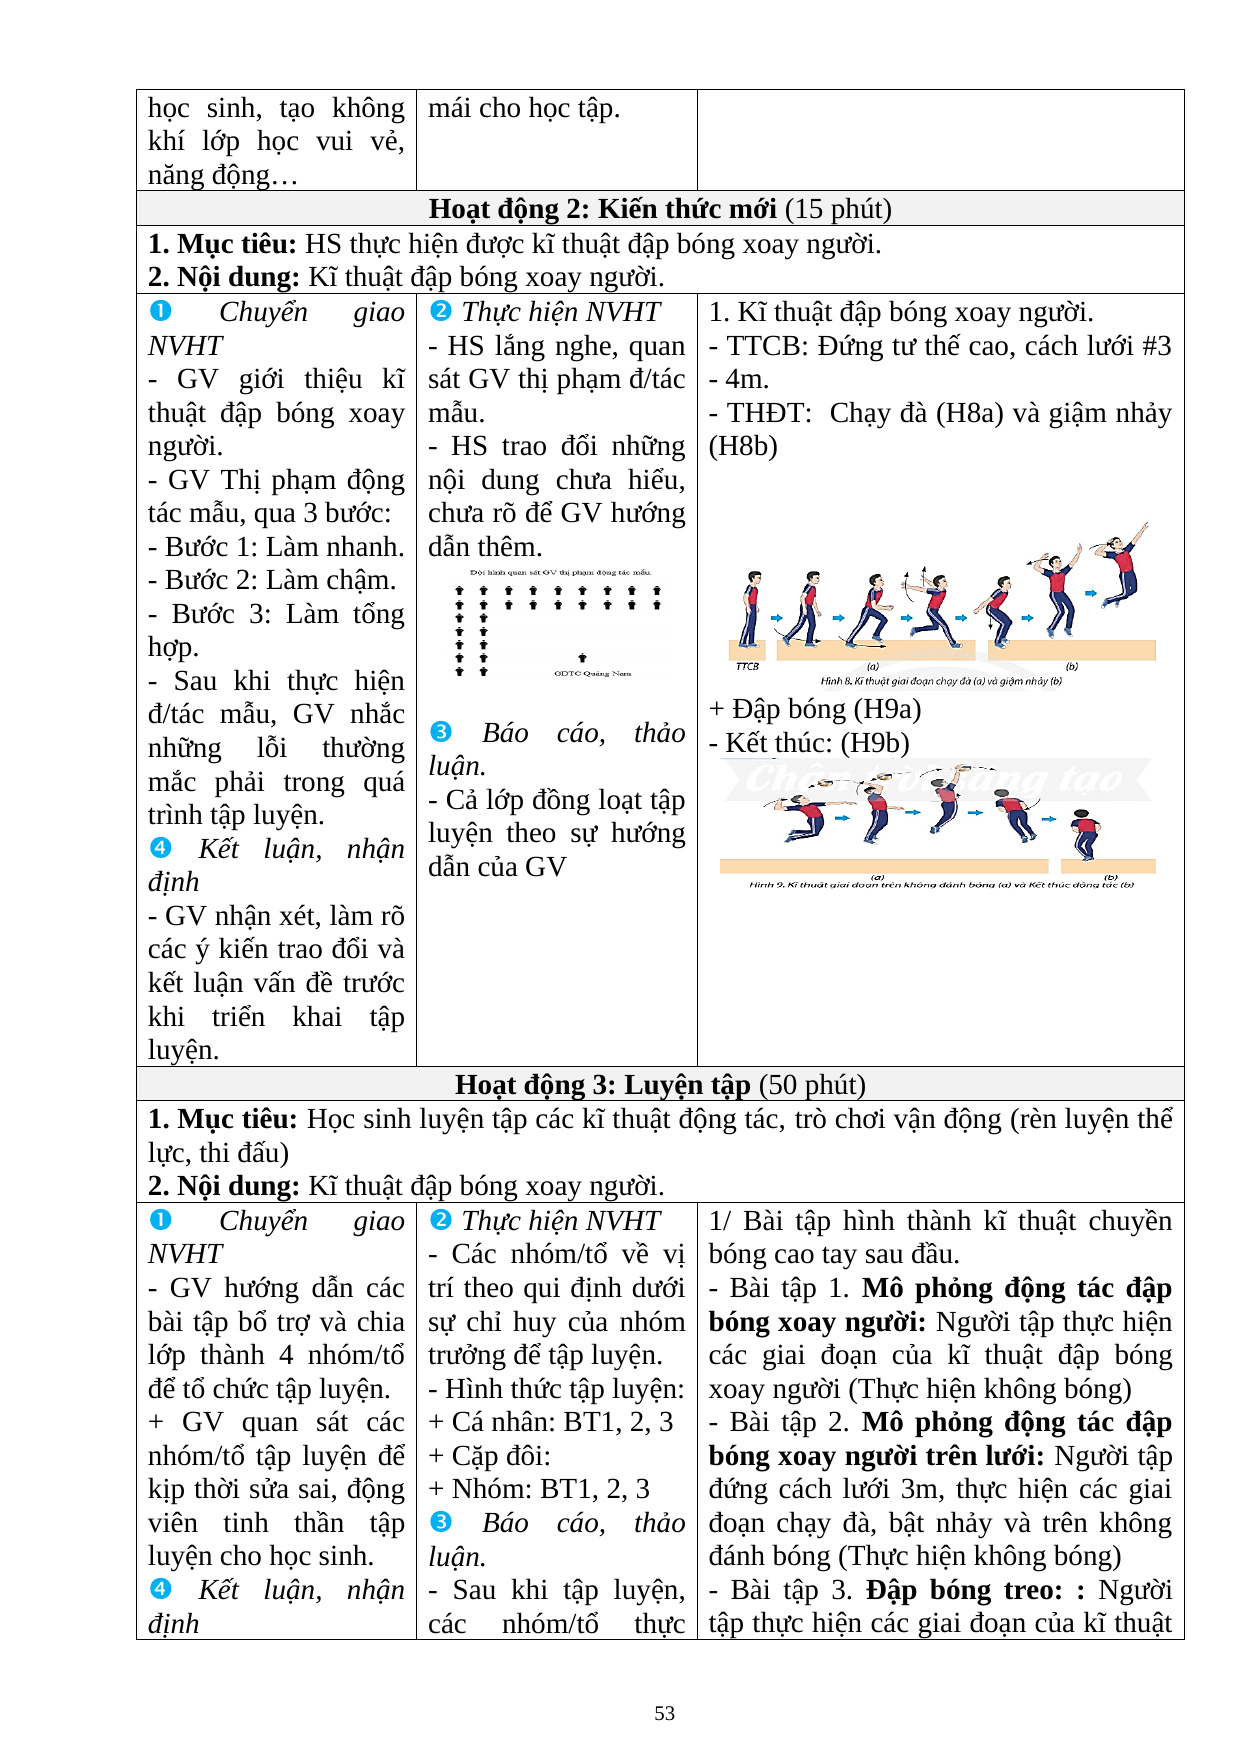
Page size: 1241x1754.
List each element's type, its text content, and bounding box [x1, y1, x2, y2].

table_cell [698, 90, 1184, 190]
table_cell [698, 1203, 1184, 1639]
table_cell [137, 1203, 416, 1639]
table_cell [137, 90, 416, 190]
table_cell 1. Mục tiêu: Học sinh luyện tập các kĩ thuật động tác, trò chơi vận động (rèn luyện thể lực, thi đấu) 2. Nội dung: Kĩ thuật đập bóng xoay người. [137, 1101, 1184, 1202]
table_cell Chuyển giao NVHT - GV giới thiệu kĩ thuật đập bóng xoay người. - GV Thị phạm động tác mẫu, qua 3 bước: - Bước 1: Làm nhanh. - Bước 2: Làm chậm. - Bước 3: Làm tổng hợp. - Sau khi thực hiện đ/tác mẫu, GV nhắc những lỗi thường mắc phải trong quá trình tập luyện. Kết luận, nhận định - GV nhận xét, làm rõ các ý kiến trao đổi và kết luận vấn đề trước khi triển khai tập luyện. [137, 294, 416, 1066]
table_cell Hoạt động 3: Luyện tập (50 phút) [137, 1067, 1184, 1100]
table_cell Hoạt động 2: Kiến thức mới (15 phút) [137, 191, 1184, 225]
picture [442, 566, 670, 682]
picture [720, 758, 1156, 896]
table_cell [417, 90, 697, 190]
table_cell Thực hiện NVHT - HS lắng nghe, quan sát GV thị phạm đ/tác mẫu. - HS trao đổi những nội dung chưa hiểu, chưa rõ để GV hướng dẫn thêm. Báo cáo, thảo luận. - Cả lớp đồng loạt tập luyện theo sự hướng dẫn của GV [417, 294, 697, 1066]
picture [718, 516, 1170, 691]
table_cell 1. Mục tiêu: HS thực hiện được kĩ thuật đập bóng xoay người. 2. Nội dung: Kĩ thuật đập bóng xoay người. [137, 226, 1184, 293]
table_cell 1. Kĩ thuật đập bóng xoay người. - TTCB: Đứng tư thế cao, cách lưới #3 - 4m. - THĐT: Chạy đà (H8a) và giậm nhảy (H8b) + Đập bóng (H9a) - Kết thúc: (H9b) [698, 294, 1184, 1066]
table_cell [417, 1203, 697, 1639]
